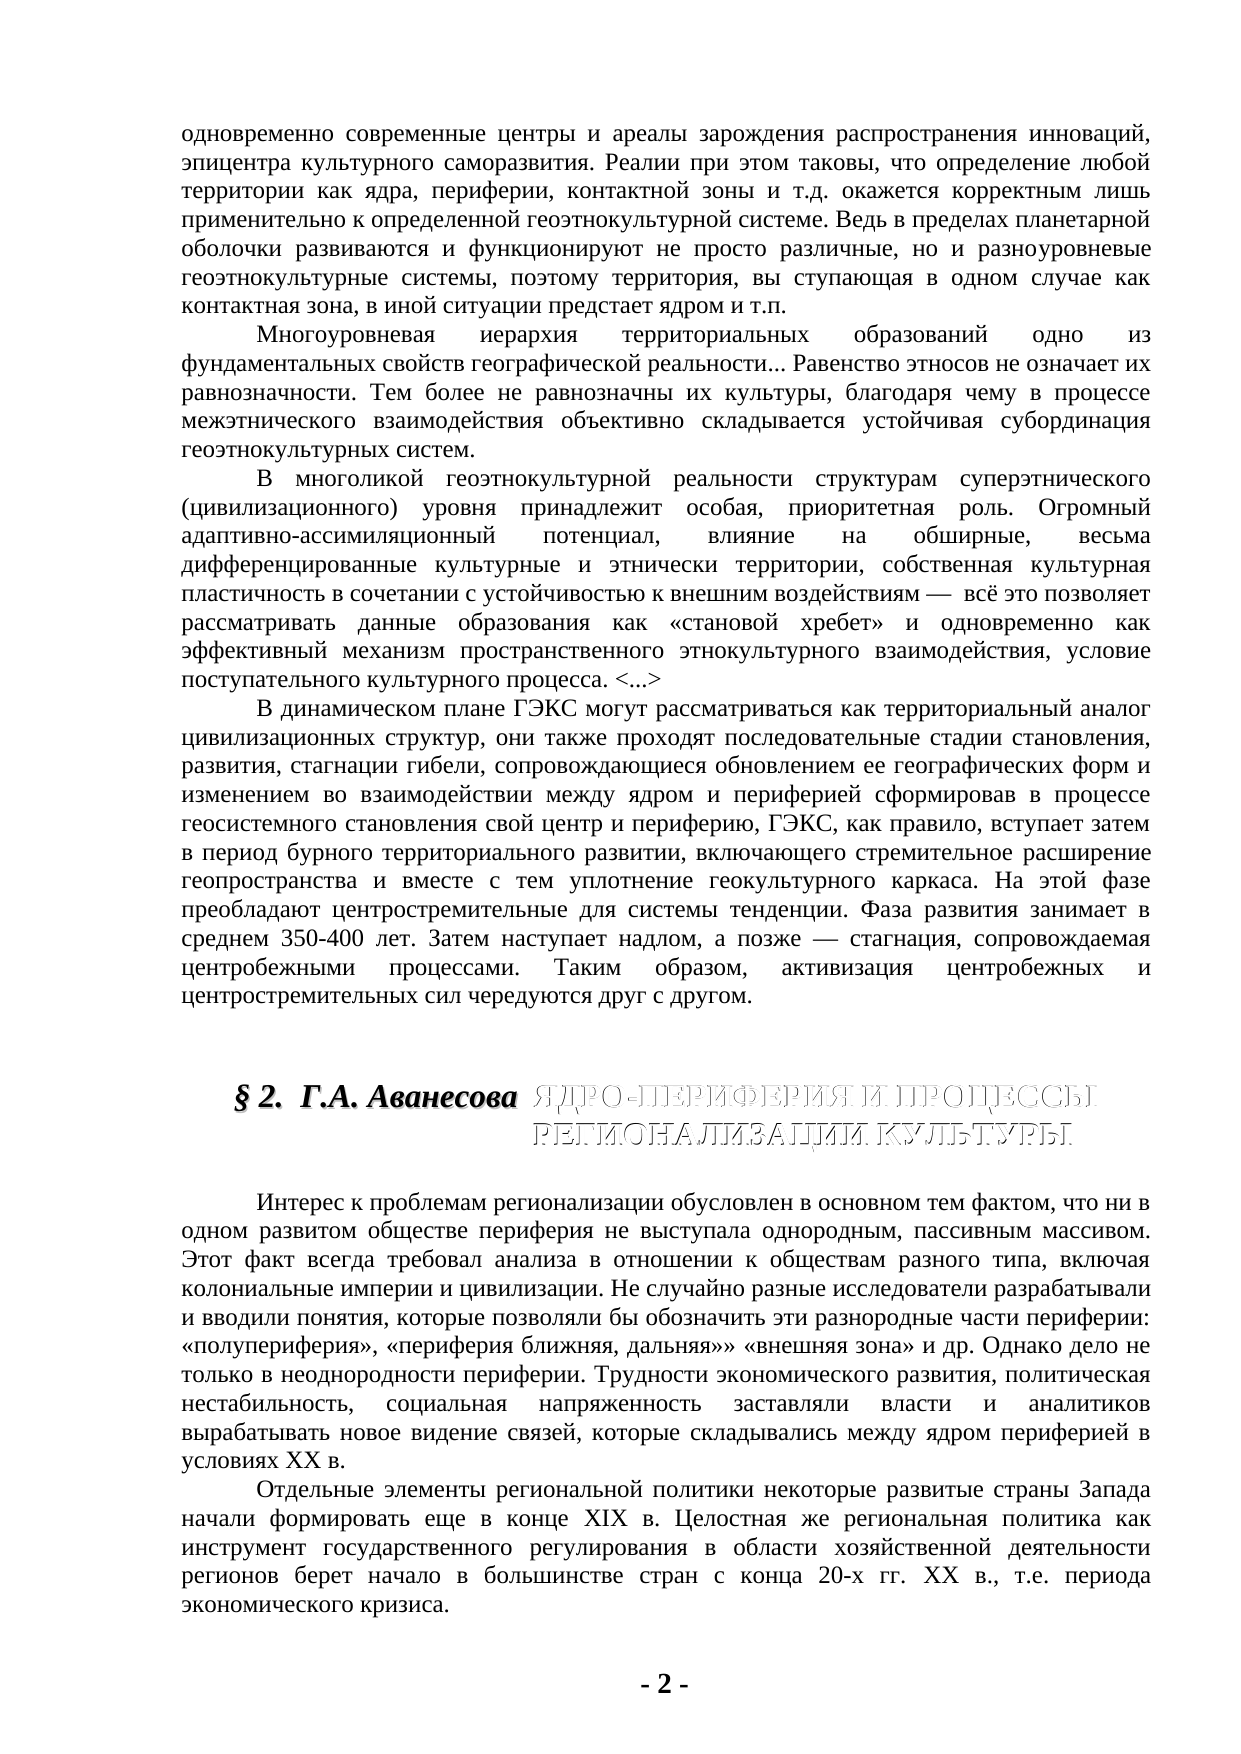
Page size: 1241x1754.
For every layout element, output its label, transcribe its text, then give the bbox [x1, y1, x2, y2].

text Отдельные элементы региональной политики некоторые развитые страны Запада начали формировать еще в конце XIX в. Целостная же региональная политика как инструмент государственного регулирования в области хозяйственной деятельности регионов берет начало в большинстве стран с конца 20-х гг. XX в., т.е. периода экономического кризиса. [181, 1474, 1152, 1618]
text Интерес к проблемам регионализации обусловлен в основном тем фактом, что ни в одном развитом обществе периферия не выступала однородным, пассивным массивом. Этот факт всегда требовал анализа в отношении к обществам разного типа, включая колониальные империи и цивилизации. Не случайно разные исследователи разрабатывали и вводили понятия, которые позволяли бы обозначить эти разнородные части периферии: «полупериферия», «периферия ближняя, дальняя»» «внешняя зона» и др. Однако дело не только в неоднородности периферии. Трудности экономического развития, политическая нестабильность, социальная напряженность заставляли власти и аналитиков вырабатывать новое видение связей, которые складывались между ядром периферией в условиях XX в. [181, 1187, 1152, 1474]
text В многоликой геоэтнокультурной реальности структурам суперэтнического (цивилизационного) уровня принадлежит особая, приоритетная роль. Огромный адаптивно-ассимиляционный потенциал, влияние на обширные, весьма дифференцированные культурные и этнически территории, собственная культурная пластичность в сочетании с устойчивостью к внешним воздействиям — всё это позволяет рассматривать данные образования как «становой хребет» и одновременно как эффективный механизм пространственного этнокультурного взаимодействия, условие поступательного культурного процесса. <...> [181, 463, 1152, 693]
text В динамическом плане ГЭКС могут рассматриваться как территориальный аналог цивилизационных структур, они также проходят последовательные стадии становления, развития, стагнации гибели, сопровождающиеся обновлением ее географических форм и изменением во взаимодействии между ядром и периферией сформировав в процессе геосистемного становления свой центр и периферию, ГЭКС, как правило, вступает затем в период бурного территориального развитии, включающего стремительное расширение геопространства и вместе с тем уплотнение геокультурного каркаса. На этой фазе преобладают центростремительные для системы тенденции. Фаза развития занимает в среднем 350-400 лет. Затем наступает надлом, а позже — стагнация, сопровождаемая центробежными процессами. Таким образом, активизация центробежных и центростремительных сил чередуются друг с другом. [181, 693, 1152, 1009]
text Многоуровневая иерархия территориальных образований одно из фундаментальных свойств географической реальности... Равенство этносов не означает их равнозначности. Тем более не равнозначны их культуры, благодаря чему в процессе межэтнического взаимодействия объективно складывается устойчивая субординация геоэтнокультурных систем. [181, 319, 1152, 463]
text § 2. Г.А. Аванесова ЯДРО-ПЕРИФЕРИЯ И ПРОЦЕССЫ РЕГИОНАЛИЗАЦИИ КУЛЬТУРЫ [233, 1076, 1152, 1153]
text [181, 118, 1152, 319]
